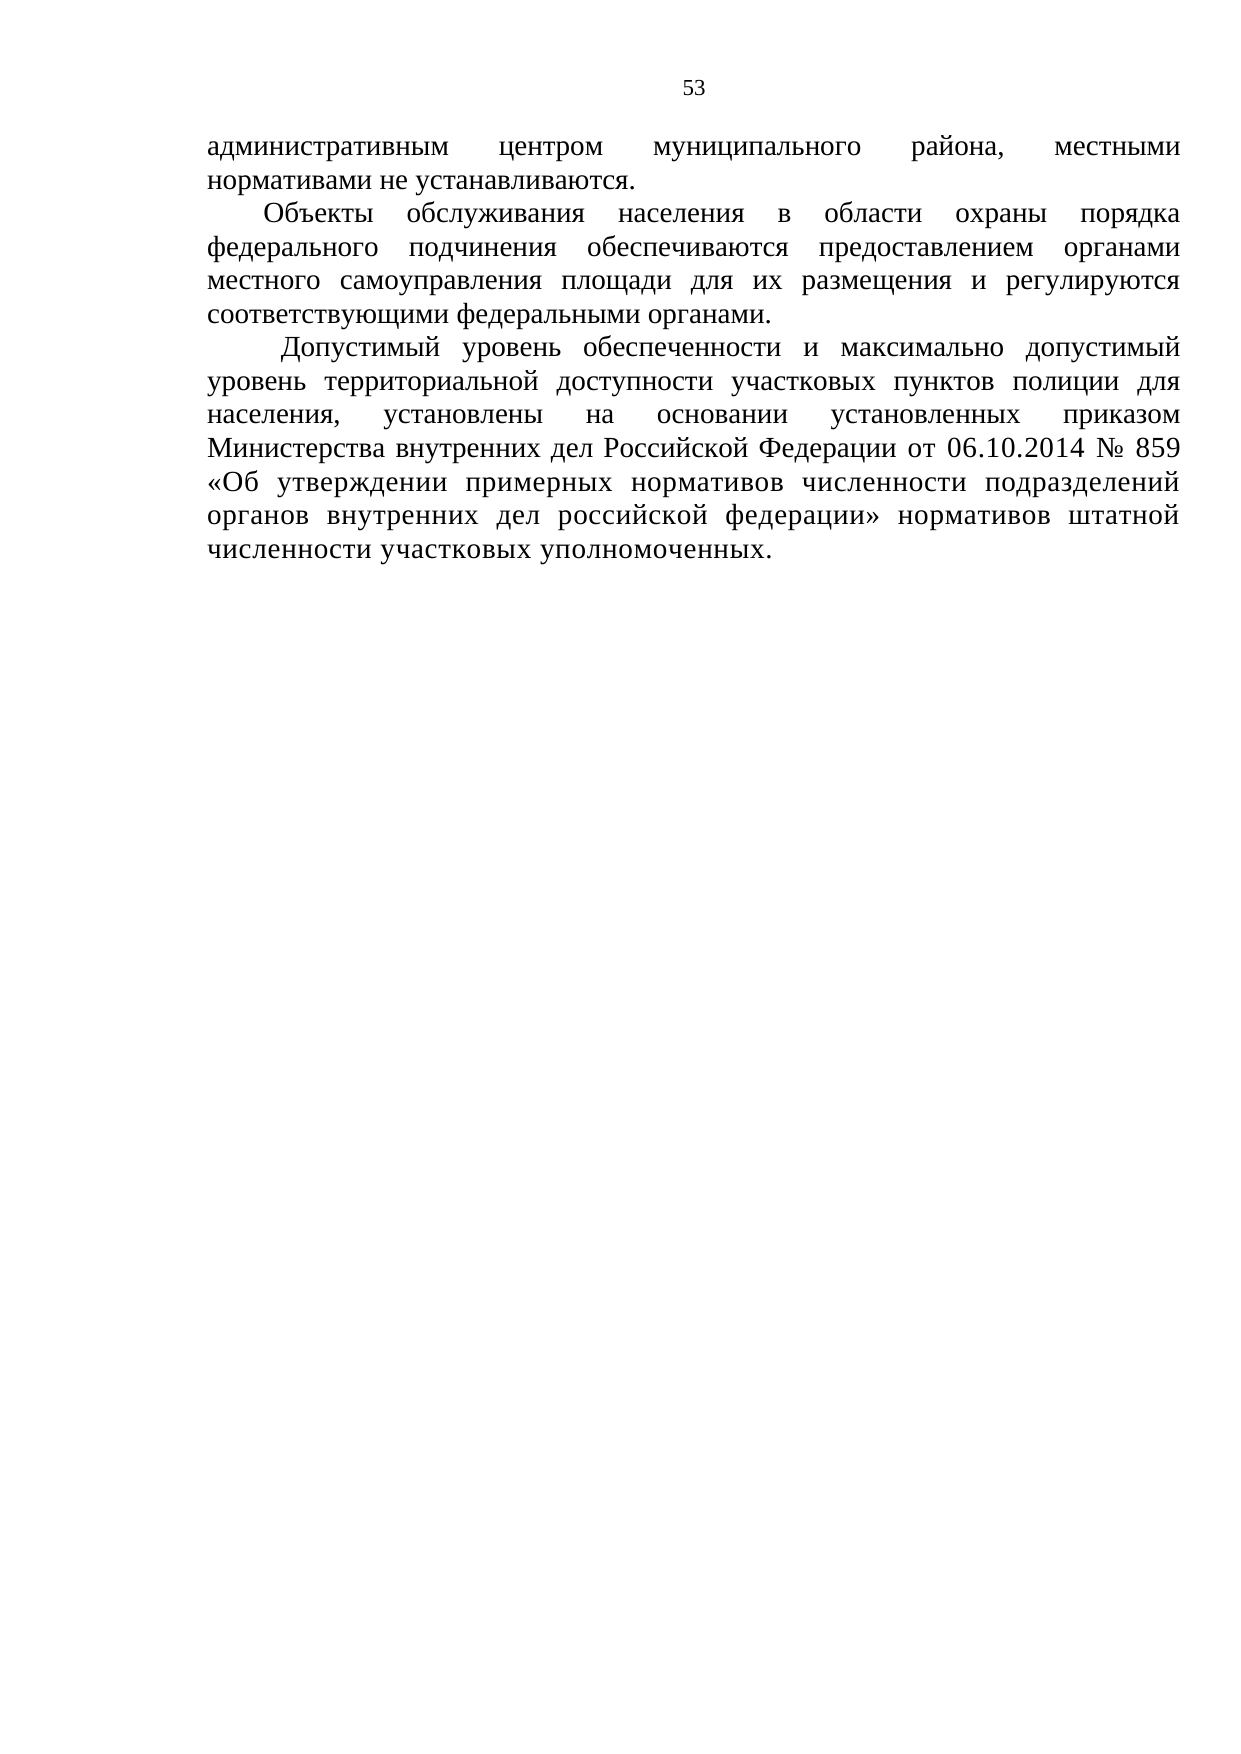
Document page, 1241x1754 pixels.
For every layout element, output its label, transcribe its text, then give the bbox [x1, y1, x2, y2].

text Допустимый уровень обеспеченности и максимально допустимый уровень территориальной доступности участковых пунктов полиции для населения, установлены на основании установленных приказом Министерства внутренних дел Российской Федерации от 06.10.2014 № 859 «Об утверждении примерных нормативов численности подразделений органов внутренних дел российской федерации» нормативов штатной численности участковых уполномоченных. [207, 329, 1181, 564]
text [207, 128, 1181, 195]
text Объекты обслуживания населения в области охраны порядка федерального подчинения обеспечиваются предоставлением органами местного самоуправления площади для их размещения и регулируются соответствующими федеральными органами. [207, 195, 1181, 329]
